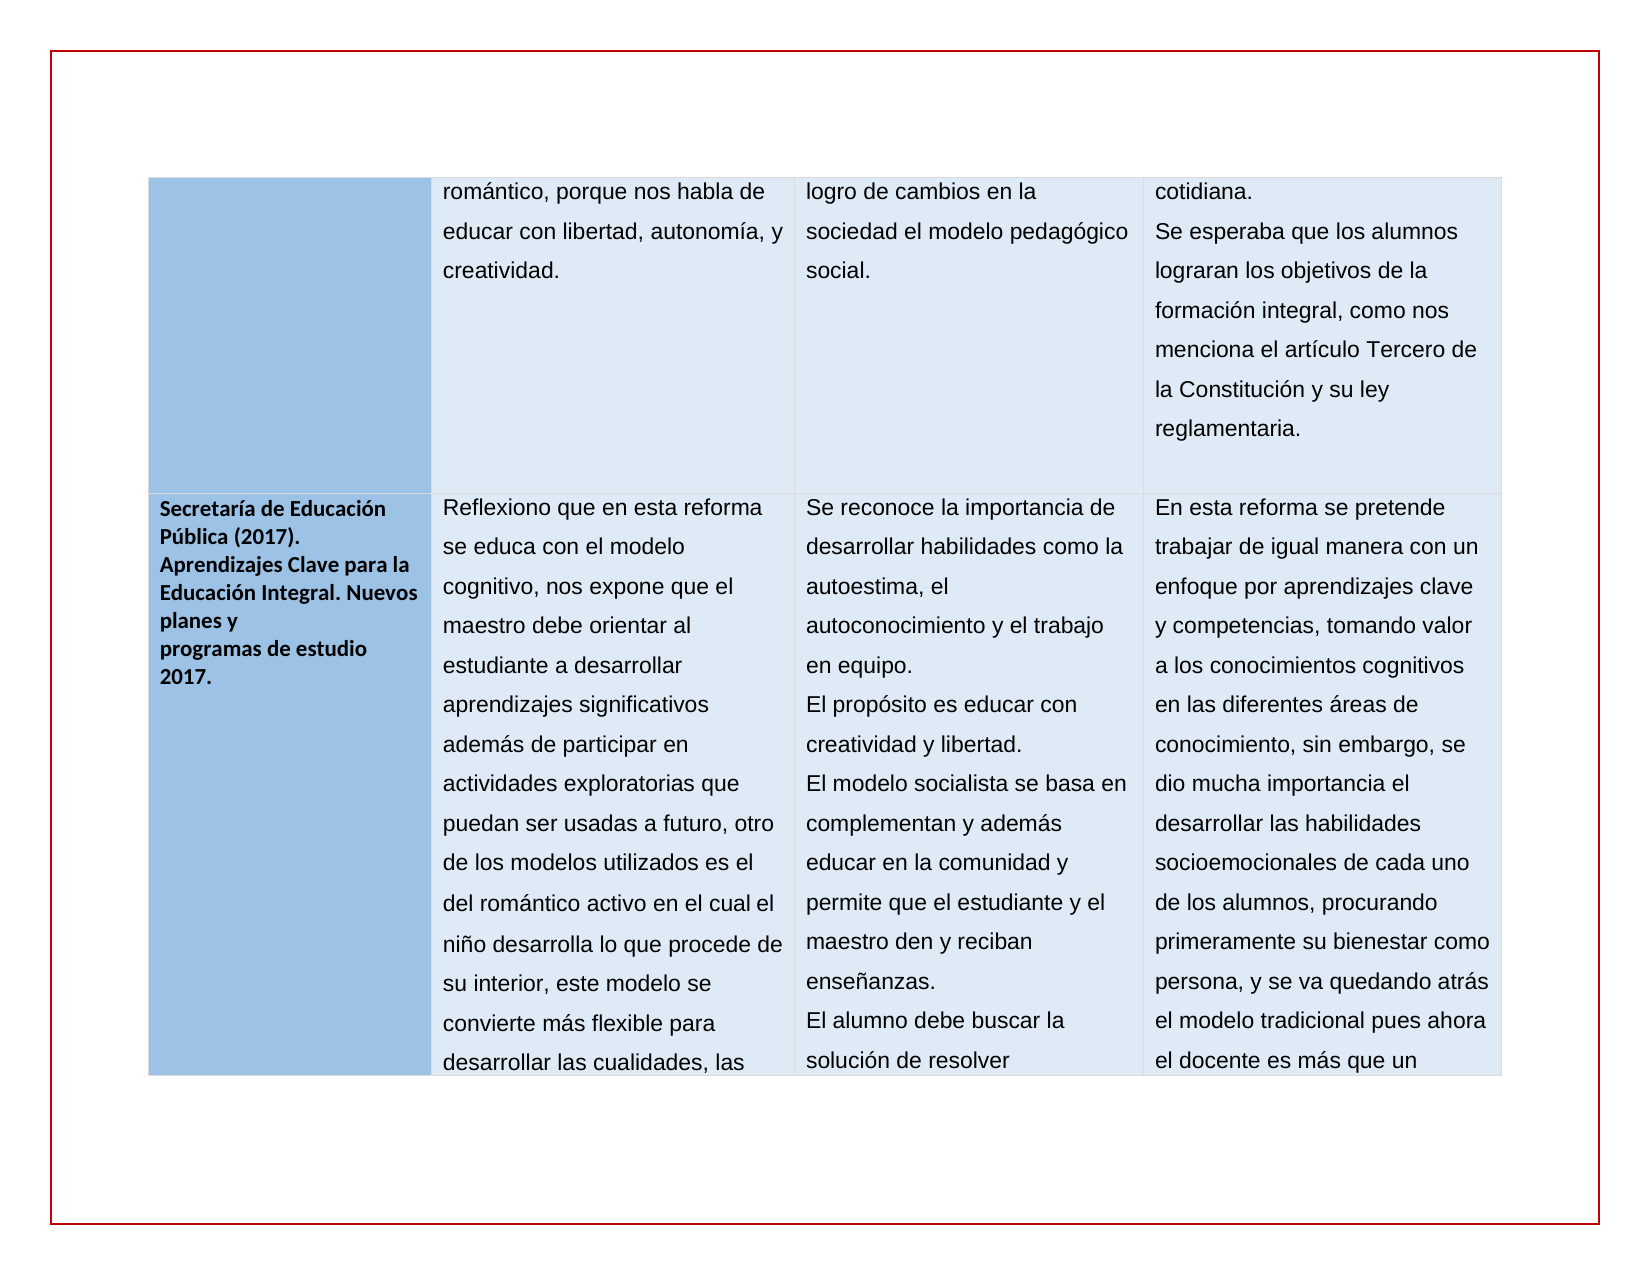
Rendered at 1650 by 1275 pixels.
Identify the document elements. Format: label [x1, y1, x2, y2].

table_cell [795, 178, 1143, 493]
table_cell [1144, 178, 1501, 493]
table_cell [795, 494, 1143, 1075]
table_cell [149, 178, 431, 493]
table_cell [149, 494, 431, 1075]
table_cell [432, 494, 794, 1075]
table_cell [1144, 494, 1501, 1075]
table_cell [432, 178, 794, 493]
